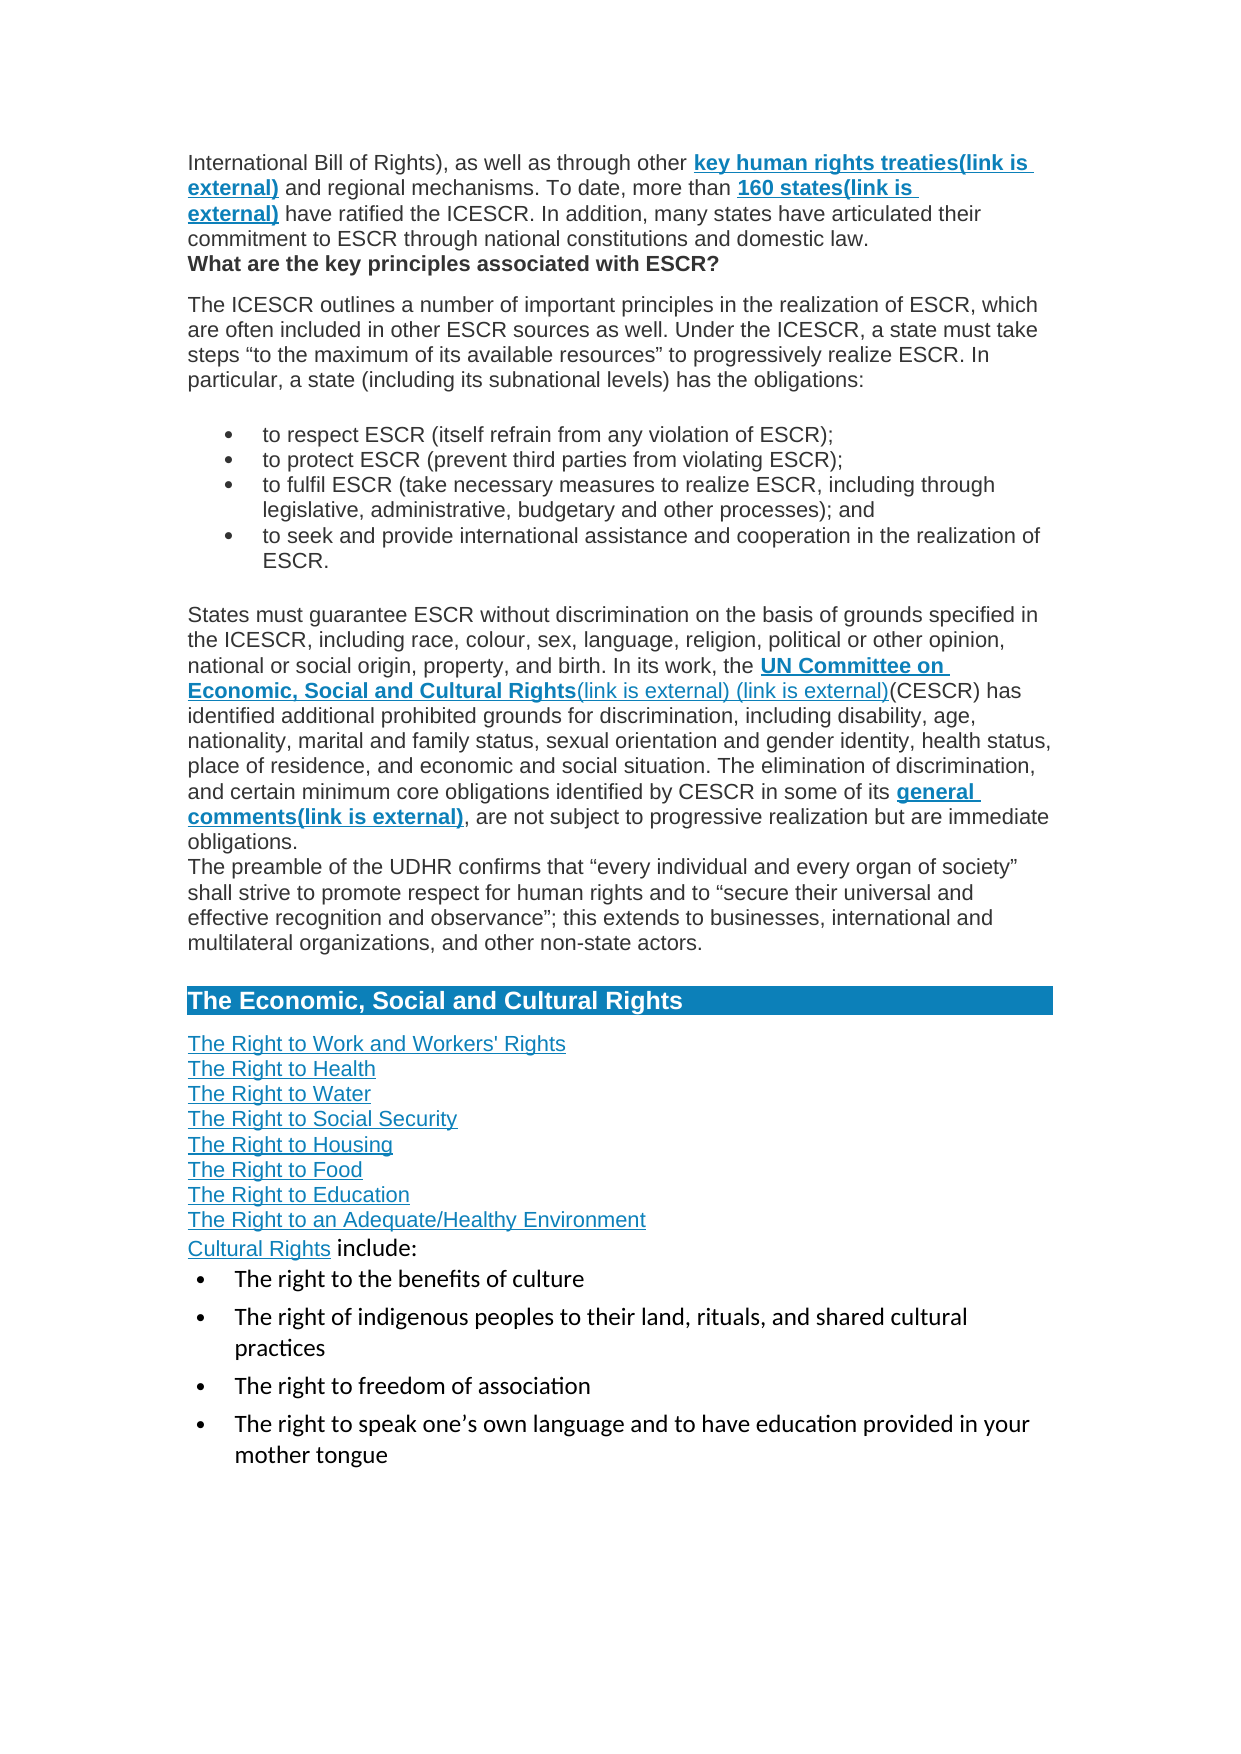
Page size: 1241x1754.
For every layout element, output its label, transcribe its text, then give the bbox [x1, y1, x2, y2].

text The Right to Health [187, 1056, 1053, 1081]
text The Right to Water [187, 1081, 1053, 1106]
list to fulfil ESCR (take necessary measures to realize ESCR, including through legislative, administrative, budgetary and other processes); and [225, 472, 1053, 522]
list to protect ESCR (prevent third parties from violating ESCR); [225, 447, 1053, 472]
text The Right to Education [187, 1182, 1053, 1207]
text The Right to an Adequate/Healthy Environment [187, 1207, 1053, 1232]
list to respect ESCR (itself refrain from any violation of ESCR); [225, 422, 1053, 447]
text The Right to Social Security [187, 1106, 1053, 1131]
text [187, 150, 1053, 251]
text The preamble of the UDHR confirms that “every individual and every organ of society” shall strive to promote respect for human rights and to “secure their universal and effective recognition and observance”; this extends to businesses, international and multilateral organizations, and other non-state actors. [187, 854, 1053, 955]
list The right of indigenous peoples to their land, rituals, and shared cultural practices [197, 1301, 1053, 1362]
text What are the key principles associated with ESCR? [187, 251, 1053, 276]
list The right to the benefits of culture [197, 1263, 1053, 1293]
list to seek and provide international assistance and cooperation in the realization of ESCR. [225, 522, 1053, 573]
text The Right to Housing [187, 1131, 1053, 1157]
text The Right to Food [187, 1157, 1053, 1182]
text The ICESCR outlines a number of important principles in the realization of ESCR, which are often included in other ESCR sources as well. Under the ICESCR, a state must take steps “to the maximum of its available resources” to progressively realize ESCR. In particular, a state (including its subnational levels) has the obligations: [187, 292, 1053, 392]
subtitle The Economic, Social and Cultural Rights [187, 986, 1053, 1015]
text The Right to Work and Workers' Rights [187, 1031, 1053, 1056]
text Cultural Rights include: [187, 1232, 1053, 1263]
list The right to freedom of association [197, 1370, 1053, 1401]
list The right to speak one’s own language and to have education provided in your mother tongue [197, 1408, 1053, 1469]
text States must guarantee ESCR without discrimination on the basis of grounds specified in the ICESCR, including race, colour, sex, language, religion, political or other opinion, national or social origin, property, and birth. In its work, the UN Committee on Economic, Social and Cultural Rights(link is external) (link is external)(CESCR) has identified additional prohibited grounds for discrimination, including disability, age, nationality, marital and family status, sexual orientation and gender identity, health status, place of residence, and economic and social situation. The elimination of discrimination, and certain minimum core obligations identified by CESCR in some of its general comments(link is external), are not subject to progressive realization but are immediate obligations. [187, 602, 1053, 854]
